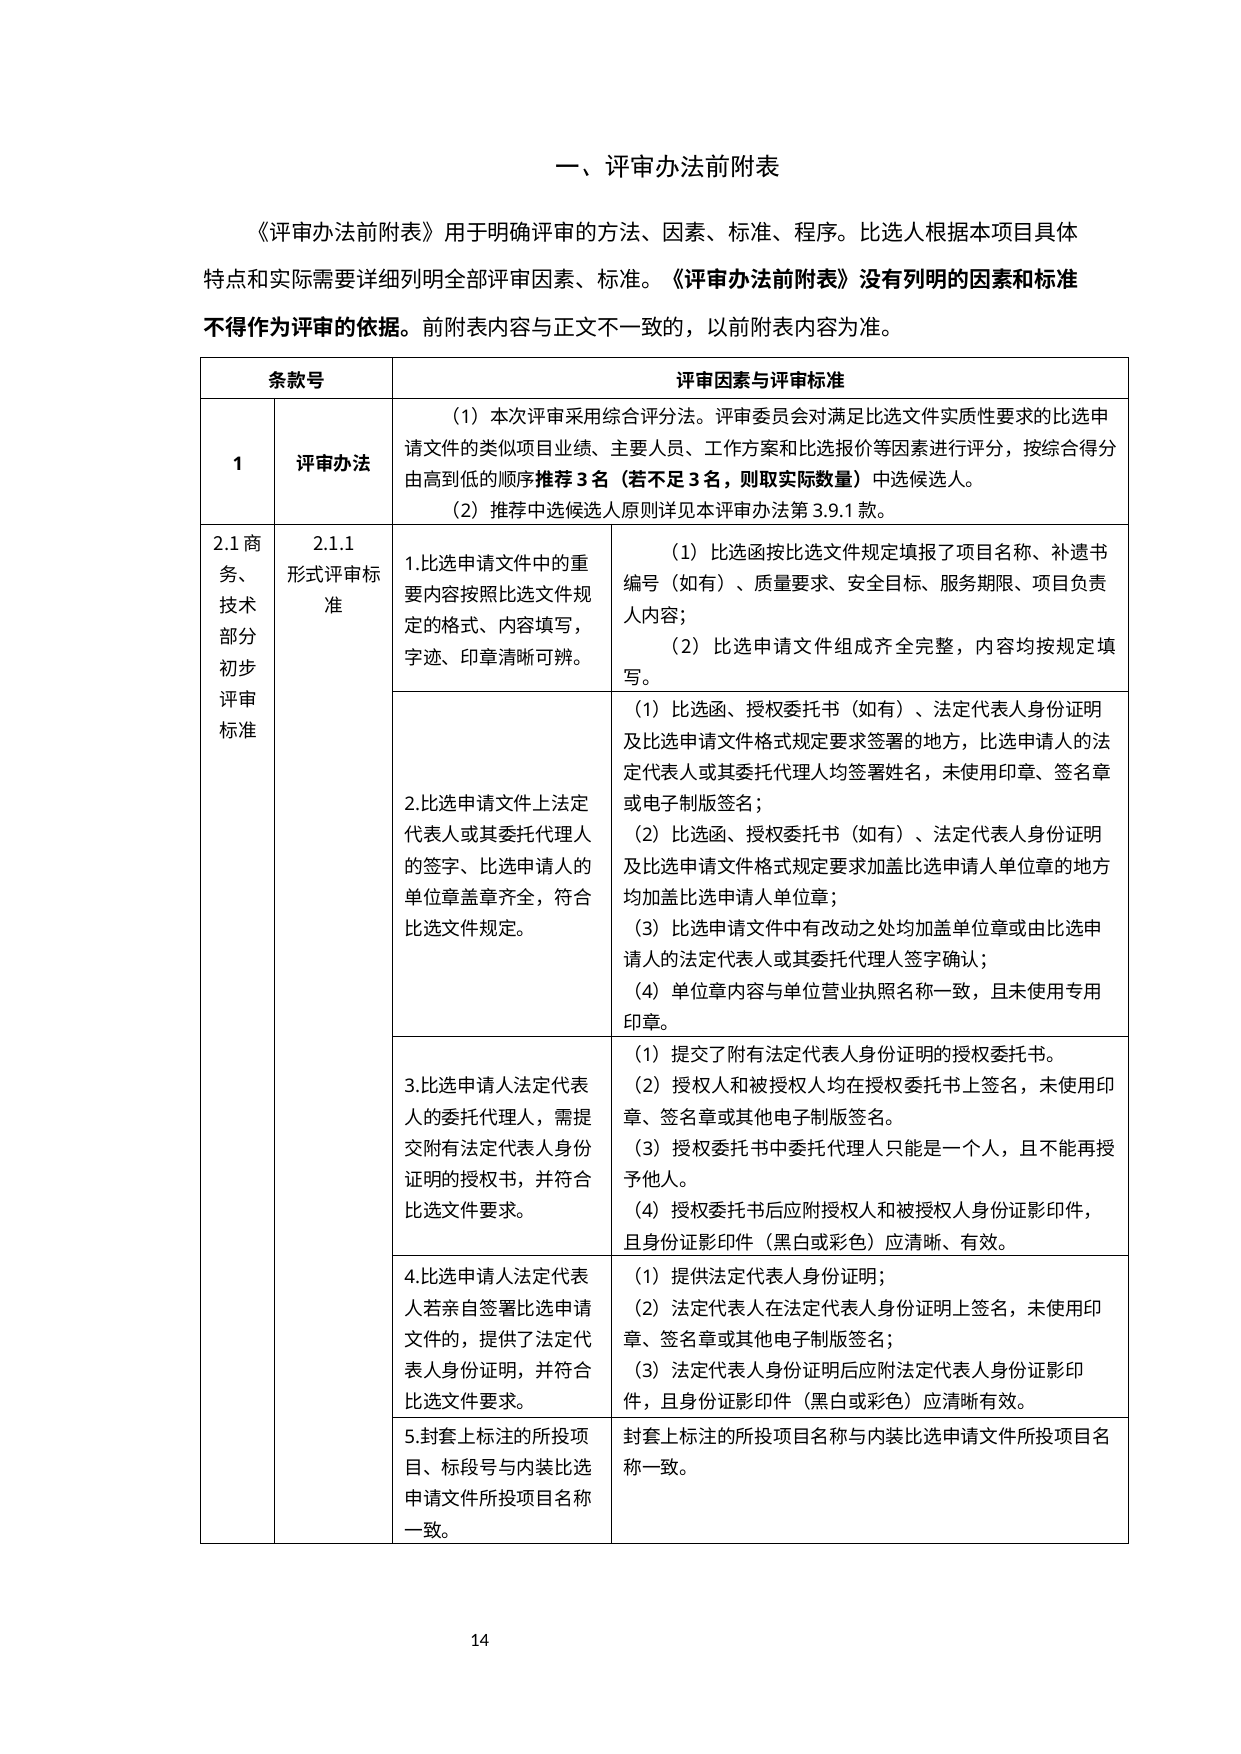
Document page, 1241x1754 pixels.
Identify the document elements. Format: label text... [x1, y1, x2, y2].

table_cell 1.比选申请文件中的重要内容按照比选文件规定的格式、内容填写，字迹、印章清晰可辨。 [393, 525, 611, 691]
table_cell 封套上标注的所投项目名称与内装比选申请文件所投项目名称一致。 [612, 1418, 1128, 1543]
table_cell 2.比选申请文件上法定代表人或其委托代理人的签字、比选申请人的单位章盖章齐全，符合比选文件规定。 [393, 692, 611, 1036]
text 一、评审办法前附表 [203, 150, 1081, 178]
table_cell （1）提交了附有法定代表人身份证明的授权委托书。 （2）授权人和被授权人均在授权委托书上签名，未使用印章、签名章或其他电子制版签名。 （3）授权委托书中委托代理人只能是一个人，且不能再授予他人。 （4）授权委托书后应附授权人和被授权人身份证影印件，且身份证影印件（黑白或彩色）应清晰、有效。 [612, 1037, 1128, 1255]
table_cell （1）比选函按比选文件规定填报了项目名称、补遗书编号（如有）、质量要求、安全目标、服务期限、项目负责人内容； （2）比选申请文件组成齐全完整，内容均按规定填写。 [612, 525, 1128, 691]
table_cell 2.1商务、技术部分初步评审标准 [201, 525, 274, 1543]
table_cell （1）比选函、授权委托书（如有）、法定代表人身份证明及比选申请文件格式规定要求签署的地方，比选申请人的法定代表人或其委托代理人均签署姓名，未使用印章、签名章或电子制版签名； （2）比选函、授权委托书（如有）、法定代表人身份证明及比选申请文件格式规定要求加盖比选申请人单位章的地方均加盖比选申请人单位章； （3）比选申请文件中有改动之处均加盖单位章或由比选申请人的法定代表人或其委托代理人签字确认； （4）单位章内容与单位营业执照名称一致，且未使用专用印章。 [612, 692, 1128, 1036]
table_cell 3.比选申请人法定代表人的委托代理人，需提交附有法定代表人身份证明的授权书，并符合比选文件要求。 [393, 1037, 611, 1255]
table_cell 2.1.1 形式评审标准 [275, 525, 392, 1543]
table_cell 评审办法 [275, 399, 392, 524]
table_header 评审因素与评审标准 [393, 358, 1128, 398]
table_cell （1）本次评审采用综合评分法。评审委员会对满足比选文件实质性要求的比选申请文件的类似项目业绩、主要人员、工作方案和比选报价等因素进行评分，按综合得分由高到低的顺序推荐3名（若不足3名，则取实际数量）中选候选人。 （2）推荐中选候选人原则详见本评审办法第3.9.1款。 [393, 399, 1128, 524]
table_cell （1）提供法定代表人身份证明； （2）法定代表人在法定代表人身份证明上签名，未使用印章、签名章或其他电子制版签名； （3）法定代表人身份证明后应附法定代表人身份证影印件，且身份证影印件（黑白或彩色）应清晰有效。 [612, 1256, 1128, 1417]
table_header 条款号 [201, 358, 392, 398]
table_cell 1 [201, 399, 274, 524]
table_cell 5.封套上标注的所投项目、标段号与内装比选申请文件所投项目名称一致。 [393, 1418, 611, 1543]
text 《评审办法前附表》用于明确评审的方法、因素、标准、程序。比选人根据本项目具体特点和实际需要详细列明全部评审因素、标准。《评审办法前附表》没有列明的因素和标准不得作为评审的依据。前附表内容与正文不一致的，以前附表内容为准。 [203, 215, 1081, 341]
table_cell 4.比选申请人法定代表人若亲自签署比选申请文件的，提供了法定代表人身份证明，并符合比选文件要求。 [393, 1256, 611, 1417]
